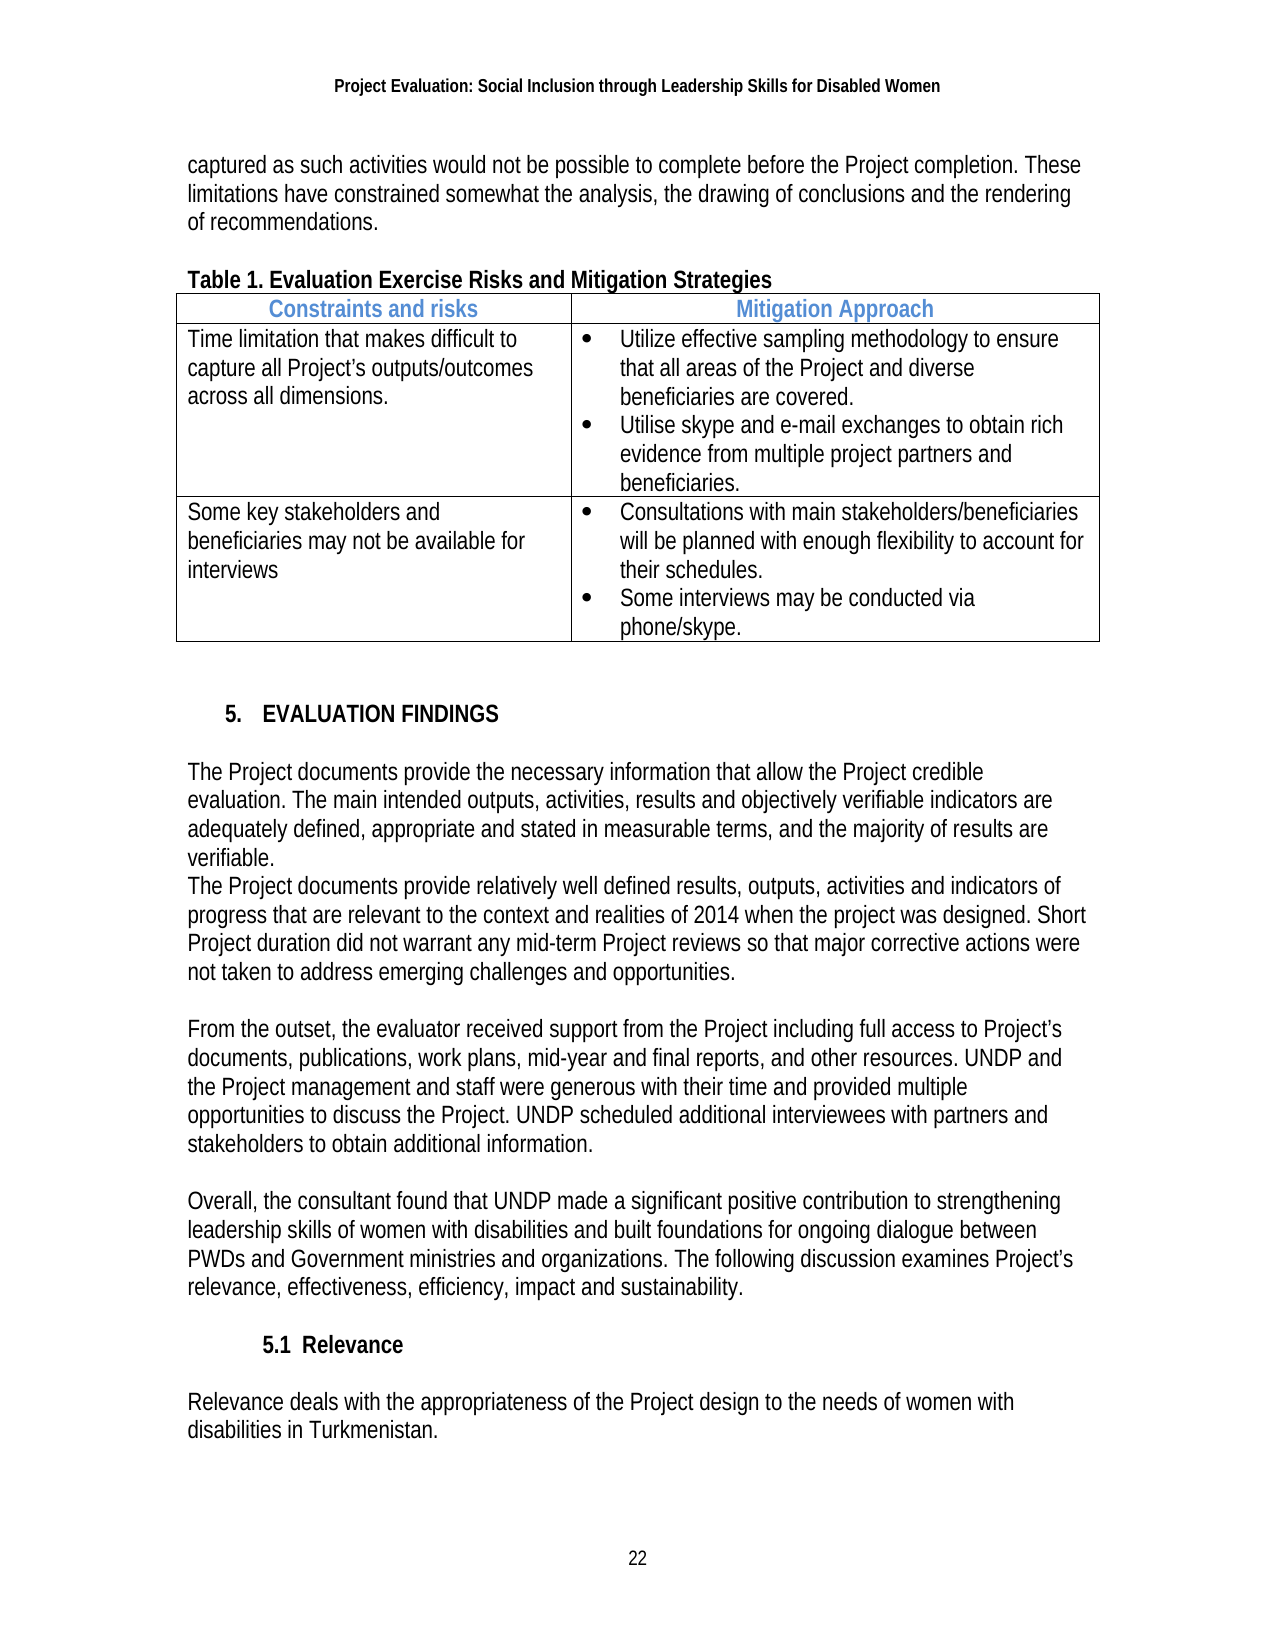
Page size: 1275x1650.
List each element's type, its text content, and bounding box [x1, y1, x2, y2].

text The Project documents provide the necessary information that allow the Project credible evaluation. The main intended outputs, activities, results and objectively verifiable indicators are adequately defined, appropriate and stated in measurable terms, and the majority of results are verifiable. [187, 757, 1088, 871]
subtitle EVALUATION FINDINGS [225, 699, 1088, 728]
table_header Mitigation Approach [572, 294, 1099, 323]
table_header Constraints and risks [177, 294, 571, 323]
table_cell Utilize effective sampling methodology to ensure that all areas of the Project and diverse beneficiaries are covered. Utilise skype and e-mail exchanges to obtain rich evidence from multiple project partners and beneficiaries. [572, 324, 1099, 496]
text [187, 150, 1088, 236]
text Relevance deals with the appropriateness of the Project design to the needs of women with disabilities in Turkmenistan. [187, 1387, 1088, 1444]
table_cell Some key stakeholders and beneficiaries may not be available for interviews [177, 497, 571, 641]
text The Project documents provide relatively well defined results, outputs, activities and indicators of progress that are relevant to the context and realities of 2014 when the project was designed. Short Project duration did not warrant any mid-term Project reviews so that major corrective actions were not taken to address emerging challenges and opportunities. [187, 871, 1088, 986]
text Table 1. Evaluation Exercise Risks and Mitigation Strategies [187, 264, 1088, 293]
text From the outset, the evaluator received support from the Project including full access to Project’s documents, publications, work plans, mid-year and final reports, and other resources. UNDP and the Project management and staff were generous with their time and provided multiple opportunities to discuss the Project. UNDP scheduled additional interviewees with partners and stakeholders to obtain additional information. [187, 1014, 1088, 1158]
table_cell Time limitation that makes difficult to capture all Project’s outputs/outcomes across all dimensions. [177, 324, 571, 496]
subtitle 5.1 Relevance [262, 1329, 1088, 1358]
table_cell Consultations with main stakeholders/beneficiaries will be planned with enough flexibility to account for their schedules. Some interviews may be conducted via phone/skype. [572, 497, 1099, 641]
text Overall, the consultant found that UNDP made a significant positive contribution to strengthening leadership skills of women with disabilities and built foundations for ongoing dialogue between PWDs and Government ministries and organizations. The following discussion examines Project’s relevance, effectiveness, efficiency, impact and sustainability. [187, 1186, 1088, 1301]
